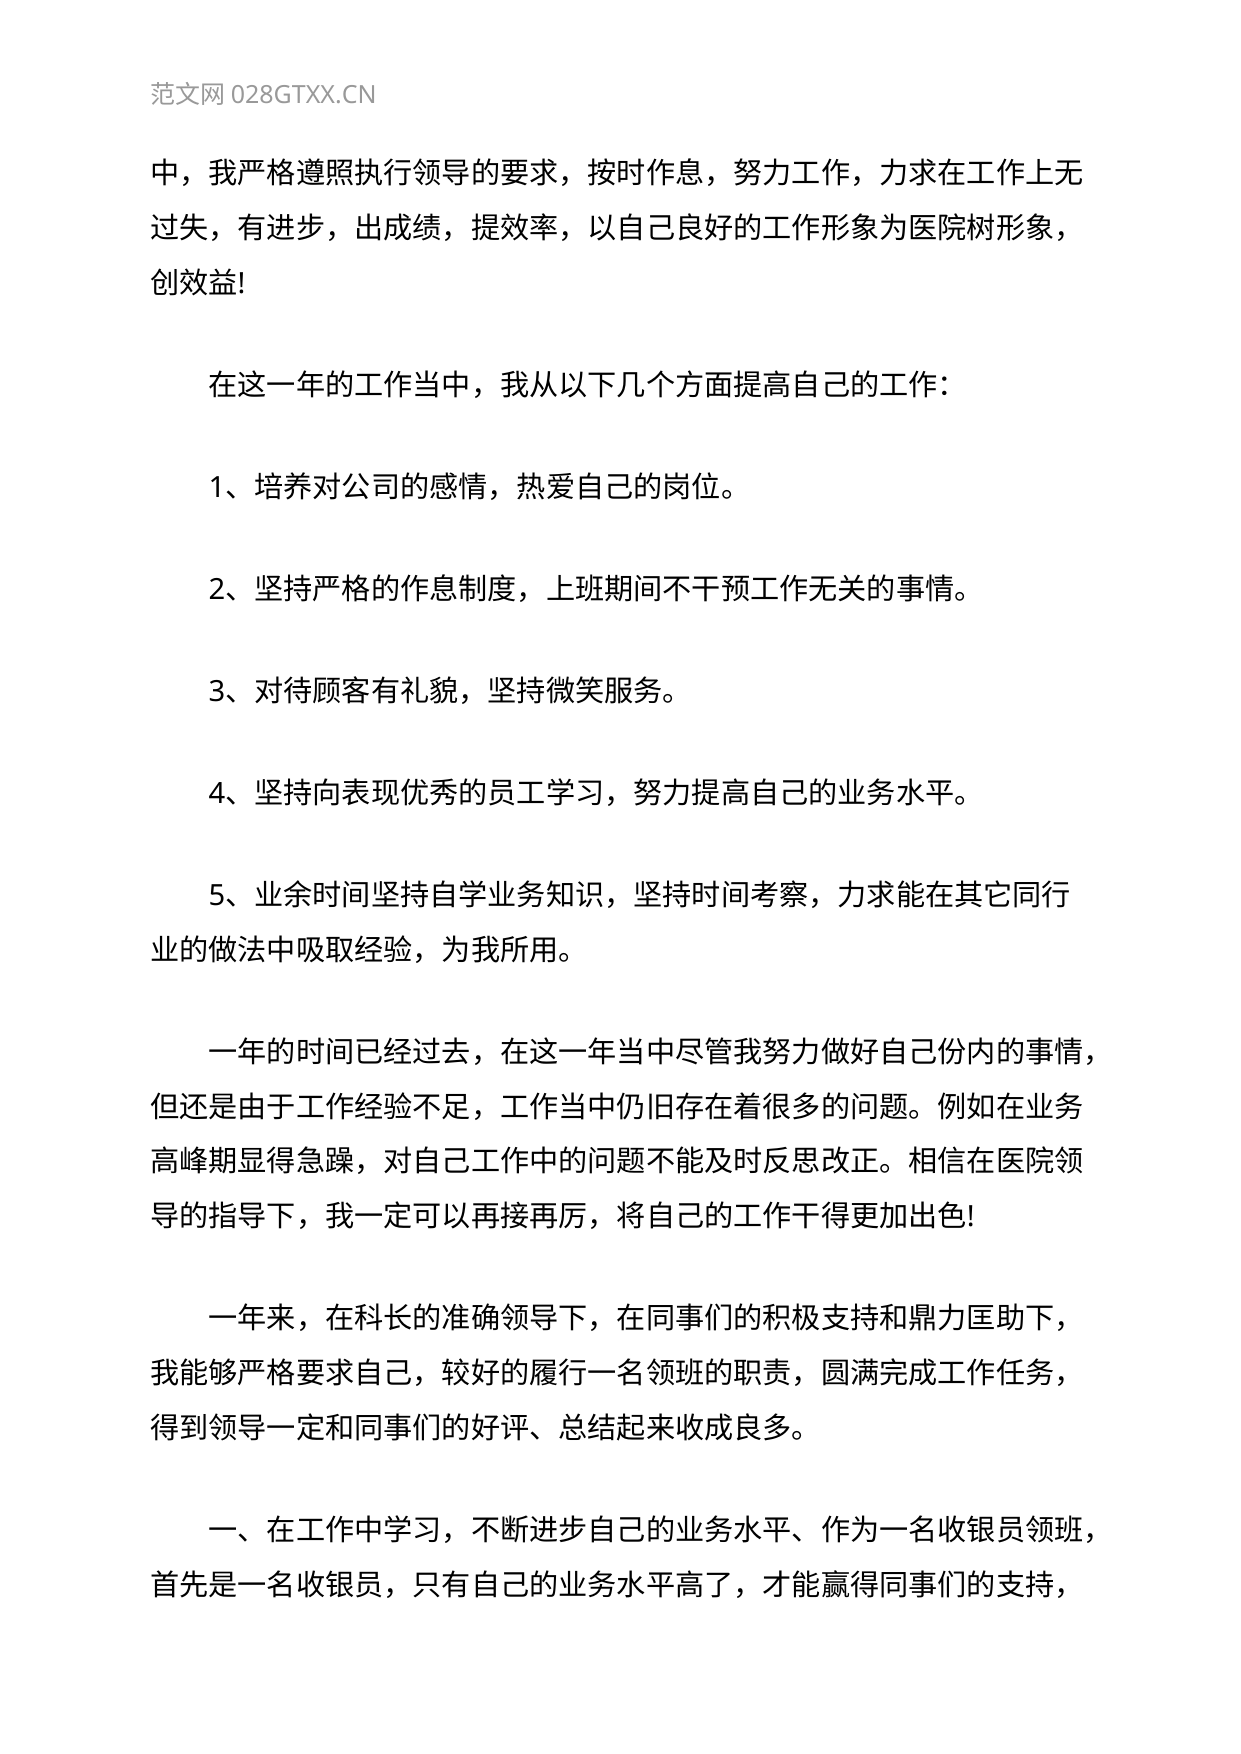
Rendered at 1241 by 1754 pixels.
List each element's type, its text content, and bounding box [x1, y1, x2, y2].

text 一年来，在科长的准确领导下，在同事们的积极支持和鼎力匡助下，我能够严格要求自己，较好的履行一名领班的职责，圆满完成工作任务，得到领导一定和同事们的好评、总结起来收成良多。 [150, 1295, 1090, 1447]
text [150, 150, 1090, 302]
text 一年的时间已经过去，在这一年当中尽管我努力做好自己份内的事情，但还是由于工作经验不足，工作当中仍旧存在着很多的问题。例如在业务高峰期显得急躁，对自己工作中的问题不能及时反思改正。相信在医院领导的指导下，我一定可以再接再厉，将自己的工作干得更加出色! [150, 1028, 1090, 1235]
text 在这一年的工作当中，我从以下几个方面提高自己的工作： [150, 362, 1090, 404]
text 5、业余时间坚持自学业务知识，坚持时间考察，力求能在其它同行业的做法中吸取经验，为我所用。 [150, 871, 1090, 969]
text 2、坚持严格的作息制度，上班期间不干预工作无关的事情。 [150, 566, 1090, 608]
text 4、坚持向表现优秀的员工学习，努力提高自己的业务水平。 [150, 769, 1090, 812]
text 1、培养对公司的感情，热爱自己的岗位。 [150, 463, 1090, 506]
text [150, 1506, 1090, 1604]
text 3、对待顾客有礼貌，坚持微笑服务。 [150, 667, 1090, 710]
